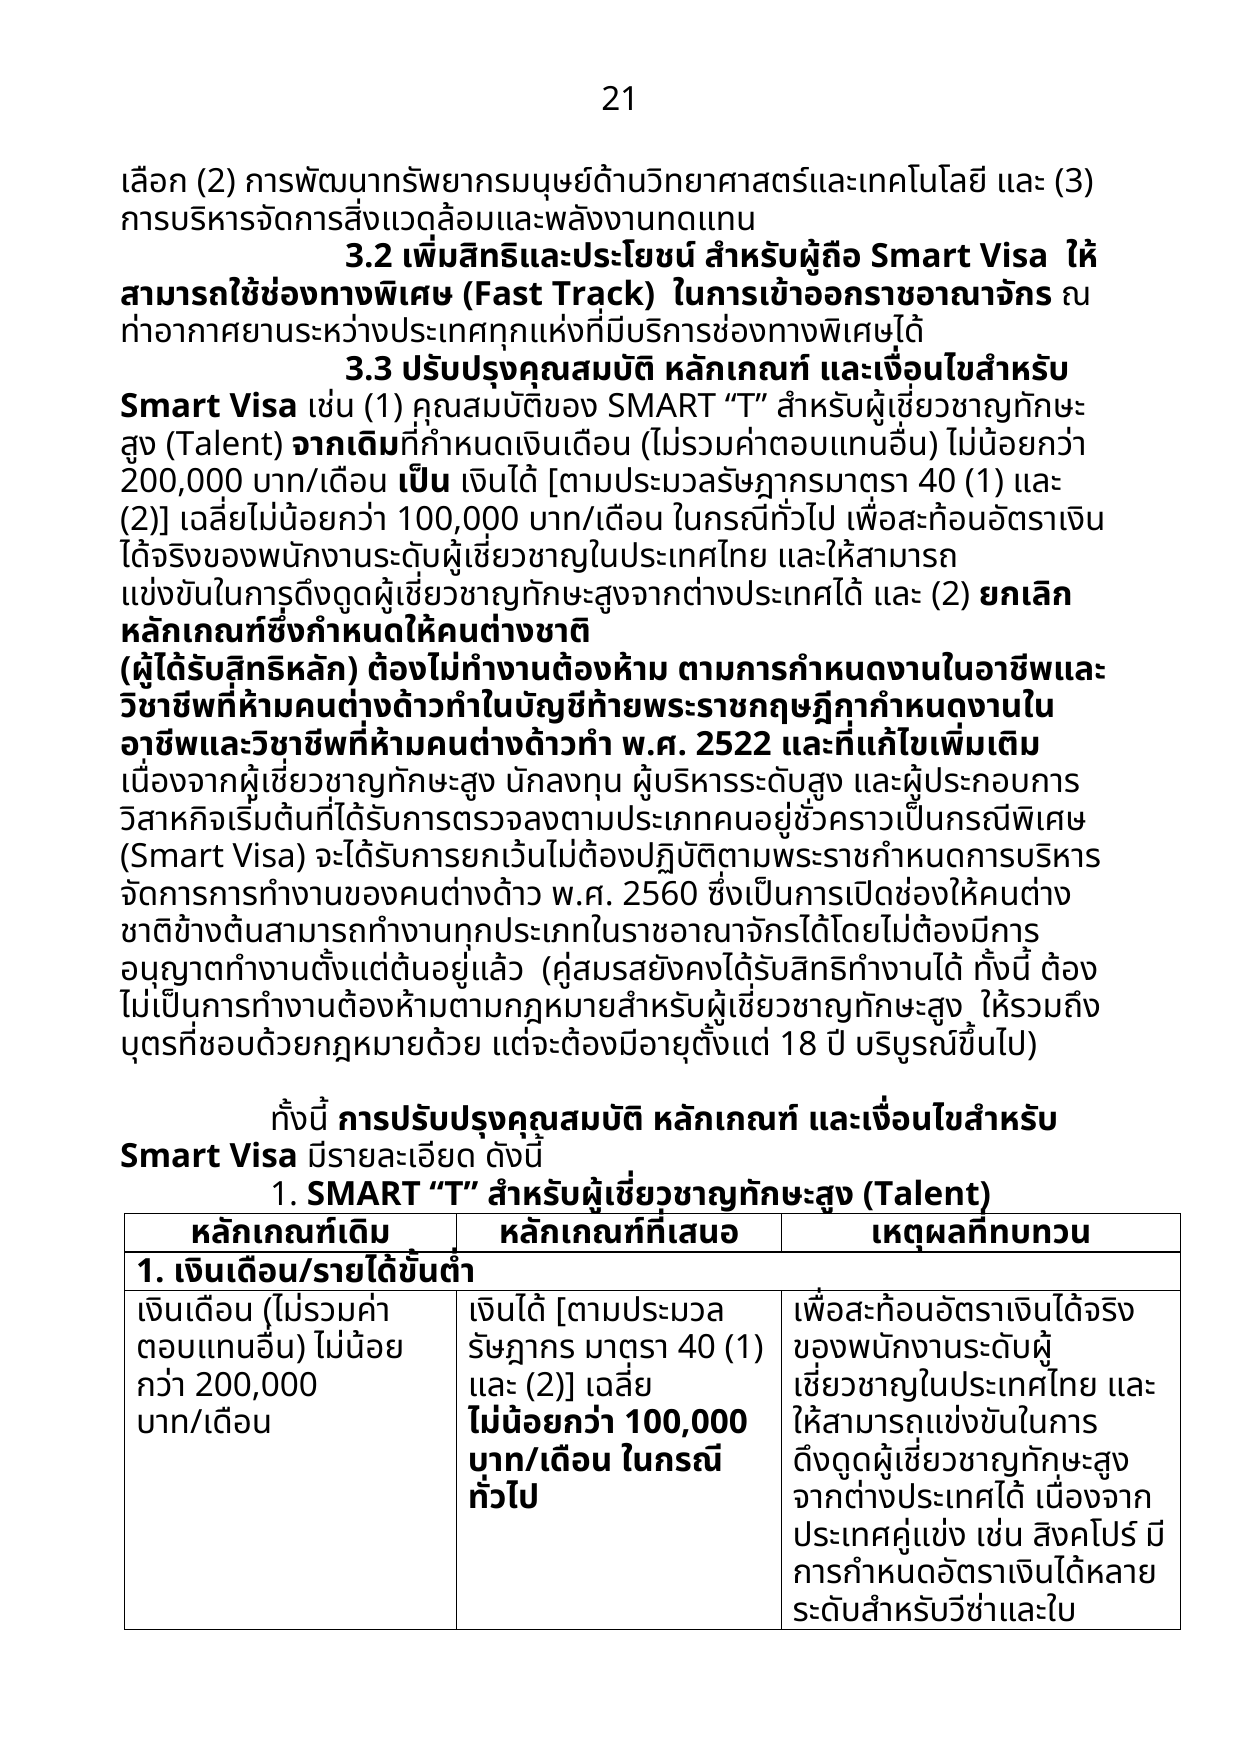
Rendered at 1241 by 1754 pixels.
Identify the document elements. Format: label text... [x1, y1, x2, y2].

text 3.3 ปรับปรุงคุณสมบัติ หลักเกณฑ์ และเงื่อนไขสำหรับ Smart Visa เช่น (1) คุณสมบัติของ SMART “T” สำหรับผู้เชี่ยวชาญทักษะสูง (Talent) จากเดิมที่กำหนดเงินเดือน (ไม่รวมค่าตอบแทนอื่น) ไม่น้อยกว่า 200,000 บาท/เดือน เป็น เงินได้ [ตามประมวลรัษฎากรมาตรา 40 (1) และ (2)] เฉลี่ยไม่น้อยกว่า 100,000 บาท/เดือน ในกรณีทั่วไป เพื่อสะท้อนอัตราเงินได้จริงของพนักงานระดับผู้เชี่ยวชาญในประเทศไทย และให้สามารถ [120, 350, 1120, 575]
text 3.2 เพิ่มสิทธิและประโยชน์ สำหรับผู้ถือ Smart Visa ให้สามารถใช้ช่องทางพิเศษ (Fast Track) ในการเข้าออกราชอาณาจักร ณ ท่าอากาศยานระหว่างประเทศทุกแห่งที่มีบริการช่องทางพิเศษได้ [120, 238, 1120, 350]
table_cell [125, 1291, 456, 1628]
table_header หลักเกณฑ์เดิม [125, 1214, 456, 1251]
text แข่งขันในการดึงดูดผู้เชี่ยวชาญทักษะสูงจากต่างประเทศได้ และ (2) ยกเลิกหลักเกณฑ์ซึ่งกำหนดให้คนต่างชาติ [120, 575, 1120, 650]
text ทั้งนี้ การปรับปรุงคุณสมบัติ หลักเกณฑ์ และเงื่อนไขสำหรับ Smart Visa มีรายละเอียด ดังนี้ [120, 1100, 1120, 1175]
text (ผู้ได้รับสิทธิหลัก) ต้องไม่ทำงานต้องห้าม ตามการกำหนดงานในอาชีพและวิชาชีพที่ห้ามคนต่างด้าวทำในบัญชีท้ายพระราชกฤษฎีกากำหนดงานในอาชีพและวิชาชีพที่ห้ามคนต่างด้าวทำ พ.ศ. 2522 และที่แก้ไขเพิ่มเติม เนื่องจากผู้เชี่ยวชาญทักษะสูง นักลงทุน ผู้บริหารระดับสูง และผู้ประกอบการวิสาหกิจเริ่มต้นที่ได้รับการตรวจลงตามประเภทคนอยู่ชั่วคราวเป็นกรณีพิเศษ (Smart Visa) จะได้รับการยกเว้นไม่ต้องปฏิบัติตามพระราชกำหนดการบริหารจัดการการทำงานของคนต่างด้าว พ.ศ. 2560 ซึ่งเป็นการเปิดช่องให้คนต่างชาติข้างต้นสามารถทำงานทุกประเภทในราชอาณาจักรได้โดยไม่ต้องมีการอนุญาตทำงานตั้งแต่ต้นอยู่แล้ว (คู่สมรสยังคงได้รับสิทธิทำงานได้ ทั้งนี้ ต้องไม่เป็นการทำงานต้องห้ามตามกฎหมายสำหรับผู้เชี่ยวชาญทักษะสูง ให้รวมถึงบุตรที่ชอบด้วยกฎหมายด้วย แต่จะต้องมีอายุตั้งแต่ 18 ปี บริบูรณ์ขึ้นไป) [120, 650, 1120, 1063]
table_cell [457, 1291, 781, 1628]
table_cell 1. เงินเดือน/รายได้ขั้นต่ำ [125, 1253, 1180, 1290]
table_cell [782, 1291, 1180, 1628]
table_header หลักเกณฑ์ที่เสนอ [457, 1214, 781, 1251]
text 1. SMART “T” สำหรับผู้เชี่ยวชาญทักษะสูง (Talent) [195, 1175, 1120, 1213]
table_header เหตุผลที่ทบทวน [782, 1214, 1180, 1251]
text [120, 163, 1120, 238]
